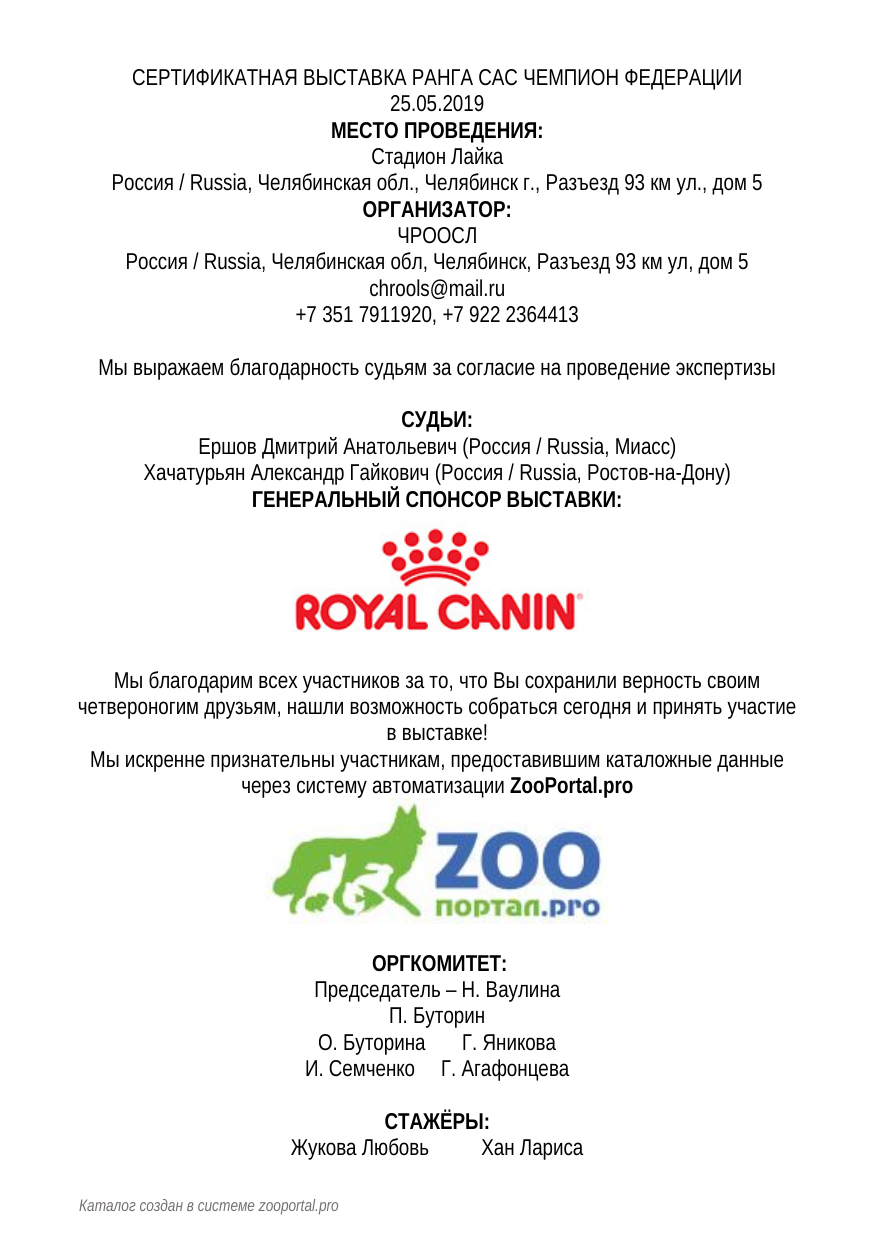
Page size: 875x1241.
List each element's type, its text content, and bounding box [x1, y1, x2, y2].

text И. Семченко Г. Агафонцева [74, 1055, 800, 1081]
subtitle Жукова Любовь Хан Лариса [74, 1134, 800, 1161]
text СТАЖЁРЫ: [74, 1108, 800, 1134]
picture [280, 511, 594, 667]
text СУДЬИ: [74, 406, 800, 433]
text Мы благодарим всех участников за то, что Вы сохранили верность своим четвероногим друзьям, нашли возможность собраться сегодня и принять участие в выставке! [74, 667, 800, 746]
text ОРГАНИЗАТОР: [74, 196, 800, 222]
text МЕСТО ПРОВЕДЕНИЯ: [74, 117, 800, 143]
text +7 351 7911920, +7 922 2364413 [74, 301, 800, 327]
text Мы выражаем благодарность судьям за согласие на проведение экспертизы [74, 354, 800, 380]
text Россия / Russia, Челябинская обл., Челябинск г., Разъезд 93 км ул., дом 5 [74, 169, 800, 196]
text Хачатурьян Александр Гайкович (Россия / Russia, Ростов-на-Дону) [74, 459, 800, 486]
text ГЕНЕРАЛЬНЫЙ СПОНСОР ВЫСТАВКИ: [74, 486, 800, 512]
picture [265, 798, 609, 924]
text ОРГКОМИТЕТ: [74, 950, 800, 976]
text chrools@mail.ru [74, 275, 800, 301]
text Стадион Лайка [74, 143, 800, 169]
text П. Буторин [74, 1002, 800, 1029]
text ЧРООСЛ [74, 222, 800, 248]
subtitle Председатель – Н. Ваулина [74, 976, 800, 1002]
text 25.05.2019 [74, 90, 800, 117]
text Ершов Дмитрий Анатольевич (Россия / Russia, Миасс) [74, 433, 800, 459]
subtitle О. Буторина Г. Яникова [74, 1029, 800, 1055]
text Россия / Russia, Челябинская обл, Челябинск, Разъезд 93 км ул, дом 5 [74, 248, 800, 275]
text СЕРТИФИКАТНАЯ ВЫСТАВКА РАНГА САС ЧЕМПИОН ФЕДЕРАЦИИ [74, 64, 800, 90]
text Мы искренне признательны участникам, предоставившим каталожные данные через систему автоматизации ZooPortal.pro [74, 746, 800, 798]
